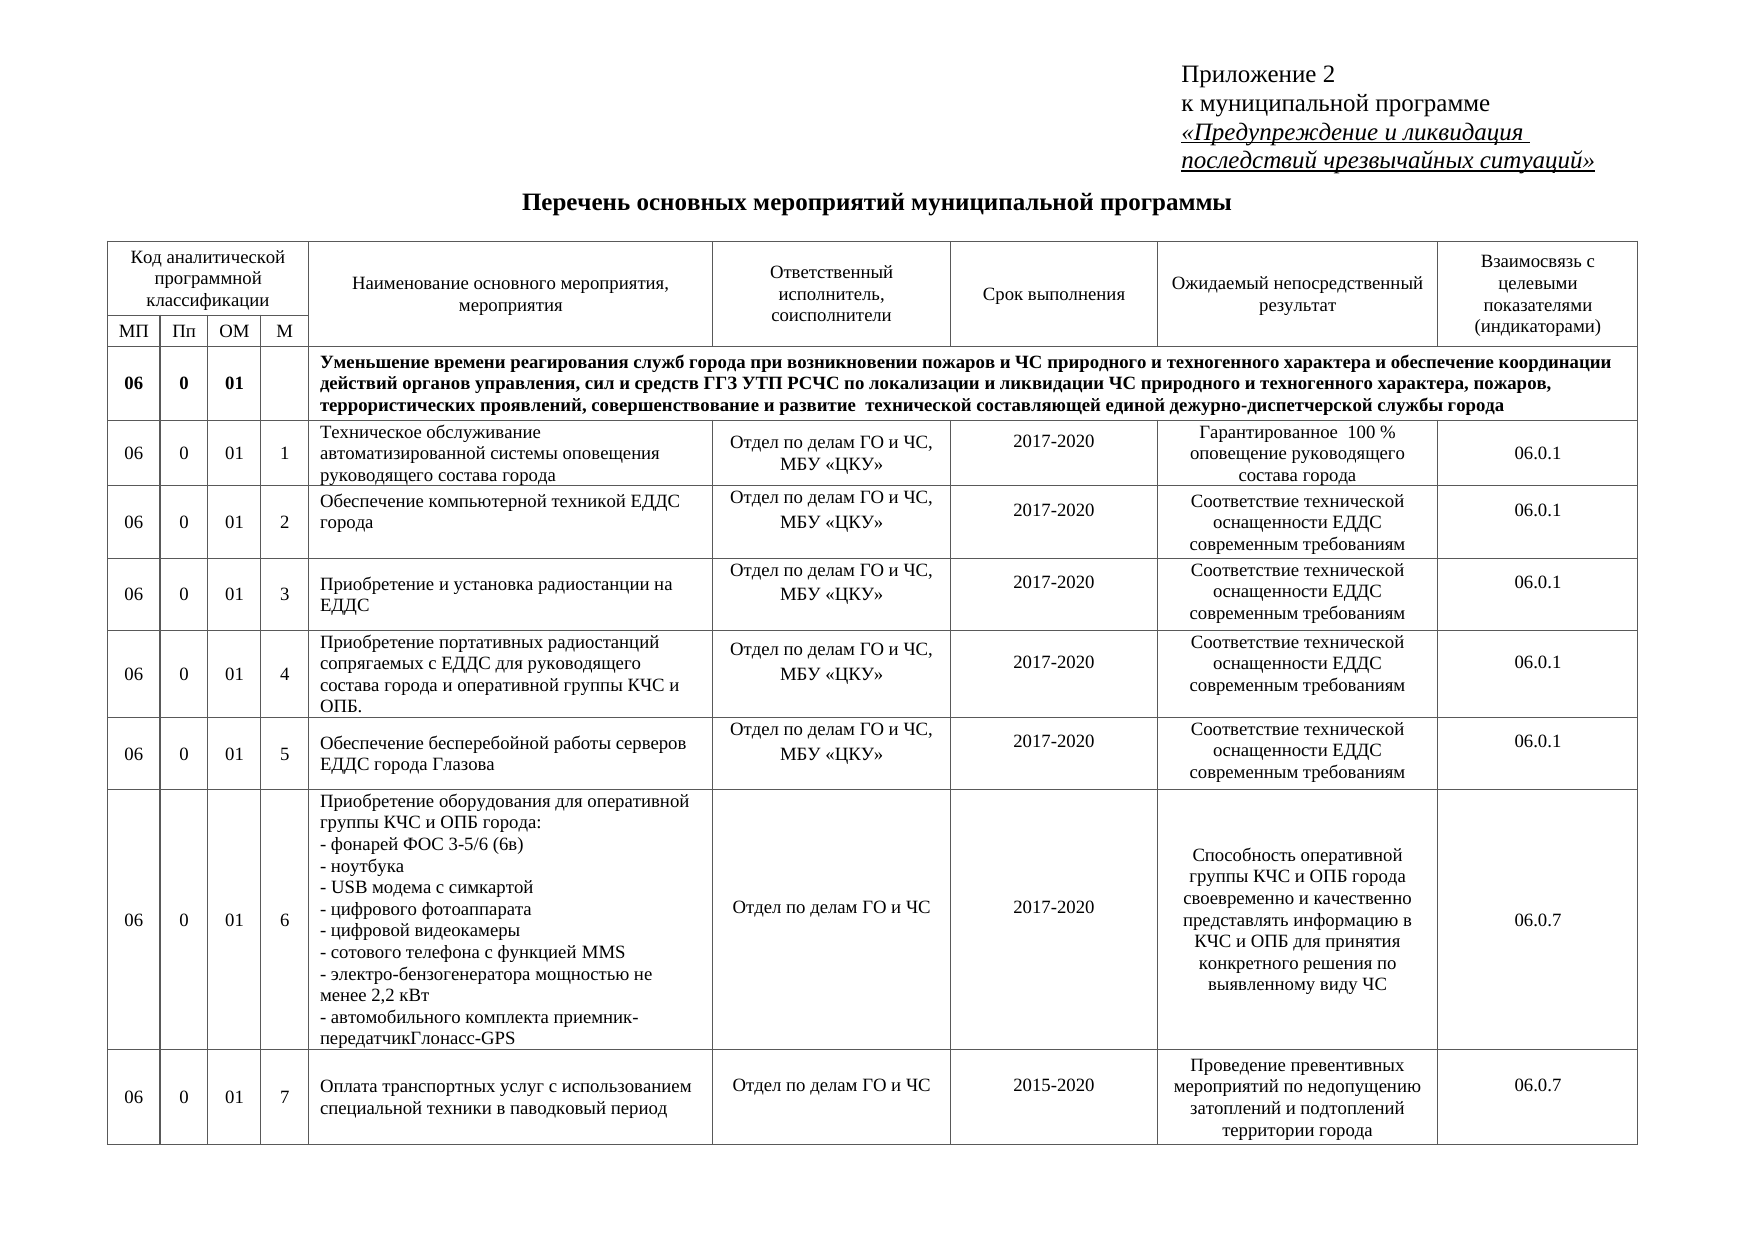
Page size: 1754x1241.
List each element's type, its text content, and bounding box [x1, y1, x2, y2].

table_header Наименование основного мероприятия, мероприятия [309, 242, 712, 346]
table_cell 06.0.1 [1438, 421, 1637, 485]
table_cell 01 [208, 631, 260, 717]
table_cell 1 [261, 421, 308, 485]
table_cell 5 [261, 718, 308, 789]
table_cell Приобретение портативных радиостанций сопрягаемых с ЕДДС для руководящего состава города и оперативной группы КЧС и ОПБ. [309, 631, 712, 717]
table_cell 01 [208, 486, 260, 557]
table_cell Отдел по делам ГО и ЧС, МБУ «ЦКУ» [713, 421, 950, 485]
text «Предупреждение и ликвидация [1181, 117, 1636, 145]
table_cell Приобретение оборудования для оперативной группы КЧС и ОПБ города: - фонарей ФОС 3-5/6 (6в) - ноутбука - USB модема с симкартой - цифрового фотоаппарата - цифровой видеокамеры - сотового телефона с функцией MMS - электро-бензогенератора мощностью не менее 2,2 кВт - автомобильного комплекта приемник-передатчикГлонасс-GPS [309, 790, 712, 1049]
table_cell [713, 1050, 950, 1144]
table_cell 06.0.7 [1438, 1050, 1637, 1144]
table_cell Приобретение и установка радиостанции на ЕДДС [309, 559, 712, 629]
table_cell 2017-2020 [951, 631, 1157, 717]
table_cell Обеспечение компьютерной техникой ЕДДС города [309, 486, 712, 557]
table_cell 06 [108, 559, 159, 629]
table_cell 01 [208, 421, 260, 485]
table_cell 06 [108, 718, 159, 789]
table_cell 7 [261, 1050, 308, 1144]
table_cell 06 [108, 631, 159, 717]
table_cell 2015-2020 [951, 1050, 1157, 1144]
table_cell Отдел по делам ГО и ЧС, МБУ «ЦКУ» [713, 718, 950, 789]
table_cell Техническое обслуживание автоматизированной системы оповещения руководящего состава города [309, 421, 712, 485]
table_cell 0 [161, 631, 207, 717]
table_cell 01 [208, 790, 260, 1049]
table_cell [1158, 1050, 1437, 1144]
table_cell 06.0.7 [1438, 790, 1637, 1049]
table_cell 4 [261, 631, 308, 717]
table_cell 06 [108, 421, 159, 485]
table_cell Способность оперативной группы КЧС и ОПБ города своевременно и качественно представлять информацию в КЧС и ОПБ для принятия конкретного решения по выявленному виду ЧС [1158, 790, 1437, 1049]
table_cell 06.0.1 [1438, 631, 1637, 717]
table_cell 06.0.1 [1438, 559, 1637, 629]
table_cell Отдел по делам ГО и ЧС, МБУ «ЦКУ» [713, 631, 950, 717]
text Приложение 2 [1181, 59, 1636, 88]
table_cell 2 [261, 486, 308, 557]
table_cell 6 [261, 790, 308, 1049]
table_cell Отдел по делам ГО и ЧС, МБУ «ЦКУ» [713, 559, 950, 629]
table_cell 01 [208, 718, 260, 789]
table_cell 0 [161, 718, 207, 789]
text к муниципальной программе [1181, 88, 1636, 117]
table_cell ОМ [208, 316, 260, 346]
table_cell Соответствие технической оснащенности ЕДДС современным требованиям [1158, 718, 1437, 789]
table_cell Уменьшение времени реагирования служб города при возникновении пожаров и ЧС природного и техногенного характера и обеспечение координации действий органов управления, сил и средств ГГЗ УТП РСЧС по локализации и ликвидации ЧС природного и техногенного характера, пожаров, террористических проявлений, совершенствование и развитие технической составляющей единой дежурно-диспетчерской службы города [309, 347, 1637, 419]
table_cell 01 [208, 559, 260, 629]
table_cell МП [108, 316, 159, 346]
table_cell Соответствие технической оснащенности ЕДДС современным требованиям [1158, 559, 1437, 629]
table_cell 0 [161, 421, 207, 485]
table_cell 06 [108, 347, 159, 419]
table_cell 06 [108, 790, 159, 1049]
table_cell Оплата транспортных услуг с использованием специальной техники в паводковый период [309, 1050, 712, 1144]
table_cell 3 [261, 559, 308, 629]
table_header Срок выполнения [951, 242, 1157, 346]
table_cell 2017-2020 [951, 790, 1157, 1049]
text Перечень основных мероприятий муниципальной программы [118, 187, 1636, 215]
table_cell Соответствие технической оснащенности ЕДДС современным требованиям [1158, 631, 1437, 717]
text последствий чрезвычайных ситуаций» [1181, 145, 1636, 174]
table_cell Пп [161, 316, 207, 346]
table_cell 06 [108, 1050, 159, 1144]
table_cell 06 [108, 486, 159, 557]
table_cell 2017-2020 [951, 559, 1157, 629]
table_cell Отдел по делам ГО и ЧС [713, 790, 950, 1049]
table_cell 0 [161, 790, 207, 1049]
table_header Код аналитической программной классификации [108, 242, 308, 314]
table_cell [261, 347, 308, 419]
table_cell Обеспечение бесперебойной работы серверов ЕДДС города Глазова [309, 718, 712, 789]
table_cell 0 [161, 559, 207, 629]
table_cell 2017-2020 [951, 421, 1157, 485]
table_cell 01 [208, 347, 260, 419]
table_cell 06.0.1 [1438, 718, 1637, 789]
table_cell 0 [161, 1050, 207, 1144]
table_cell 2017-2020 [951, 486, 1157, 557]
table_cell М [261, 316, 308, 346]
table_cell 0 [161, 347, 207, 419]
table_header Ожидаемый непосредственный результат [1158, 242, 1437, 346]
table_cell Гарантированное 100 % оповещение руководящего состава города [1158, 421, 1437, 485]
table_cell Отдел по делам ГО и ЧС, МБУ «ЦКУ» [713, 486, 950, 557]
table_cell 2017-2020 [951, 718, 1157, 789]
table_cell 01 [208, 1050, 260, 1144]
table_header Взаимосвязь с целевыми показателями (индикаторами) [1438, 242, 1637, 346]
table_cell 06.0.1 [1438, 486, 1637, 557]
table_cell Соответствие технической оснащенности ЕДДС современным требованиям [1158, 486, 1437, 557]
table_header Ответственный исполнитель, соисполнители [713, 242, 950, 346]
table_cell 0 [161, 486, 207, 557]
